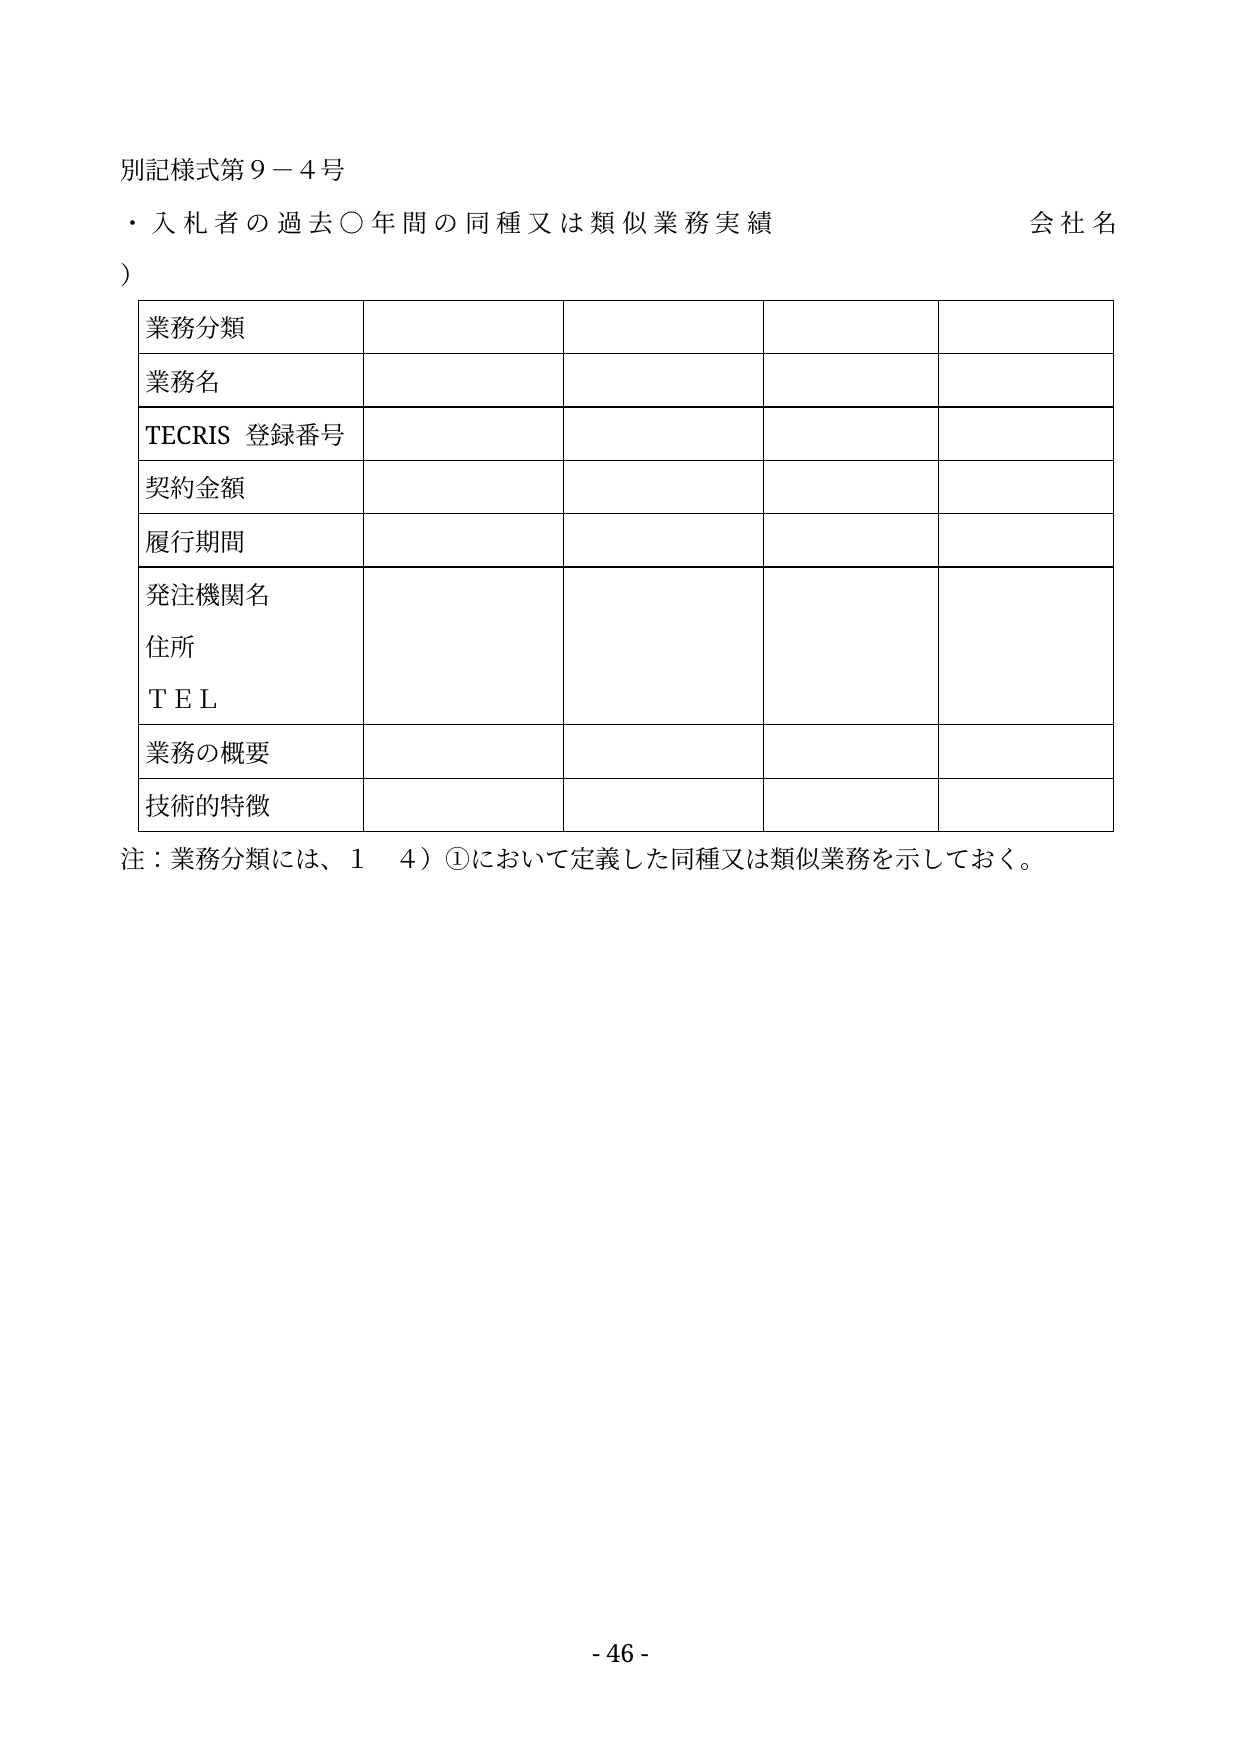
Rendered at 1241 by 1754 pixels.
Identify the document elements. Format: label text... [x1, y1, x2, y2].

table_cell [564, 779, 763, 831]
table_cell [564, 725, 763, 778]
table_cell [764, 408, 938, 460]
table_cell 発注機関名 住所 ＴＥＬ [139, 568, 363, 724]
text ・入札者の過去○年間の同種又は類似業務実績 会社名 ） [120, 195, 1120, 300]
table_cell [764, 354, 938, 406]
table_cell 業務の概要 [139, 725, 363, 778]
table_cell [564, 461, 763, 513]
table_cell [364, 568, 563, 724]
table_cell [364, 725, 563, 778]
table_header [564, 301, 763, 353]
table_cell [939, 514, 1113, 566]
text 別記様式第９－４号 [120, 143, 1120, 195]
table_cell [939, 568, 1113, 724]
table_cell [764, 725, 938, 778]
table_header 業務分類 [139, 301, 363, 353]
table_cell [364, 461, 563, 513]
table_cell [364, 408, 563, 460]
table_cell 契約金額 [139, 461, 363, 513]
table_cell [564, 408, 763, 460]
table_header [939, 301, 1113, 353]
table_cell [364, 779, 563, 831]
table_cell 技術的特徴 [139, 779, 363, 831]
table_header [764, 301, 938, 353]
table_cell [764, 568, 938, 724]
table_cell 業務名 [139, 354, 363, 406]
table_cell [364, 514, 563, 566]
table_header [364, 301, 563, 353]
text 注：業務分類には、１ ４）①において定義した同種又は類似業務を示しておく。 [120, 832, 1120, 884]
table_cell [939, 725, 1113, 778]
table_cell [564, 568, 763, 724]
table_cell [939, 461, 1113, 513]
table_cell [564, 354, 763, 406]
table_cell [939, 354, 1113, 406]
table_cell [764, 461, 938, 513]
table_cell [564, 514, 763, 566]
table_cell [939, 779, 1113, 831]
table_cell [939, 408, 1113, 460]
table_cell 履行期間 [139, 514, 363, 566]
table_cell TECRIS登録番号 [139, 408, 363, 460]
table_cell [764, 779, 938, 831]
table_cell [764, 514, 938, 566]
table_cell [364, 354, 563, 406]
